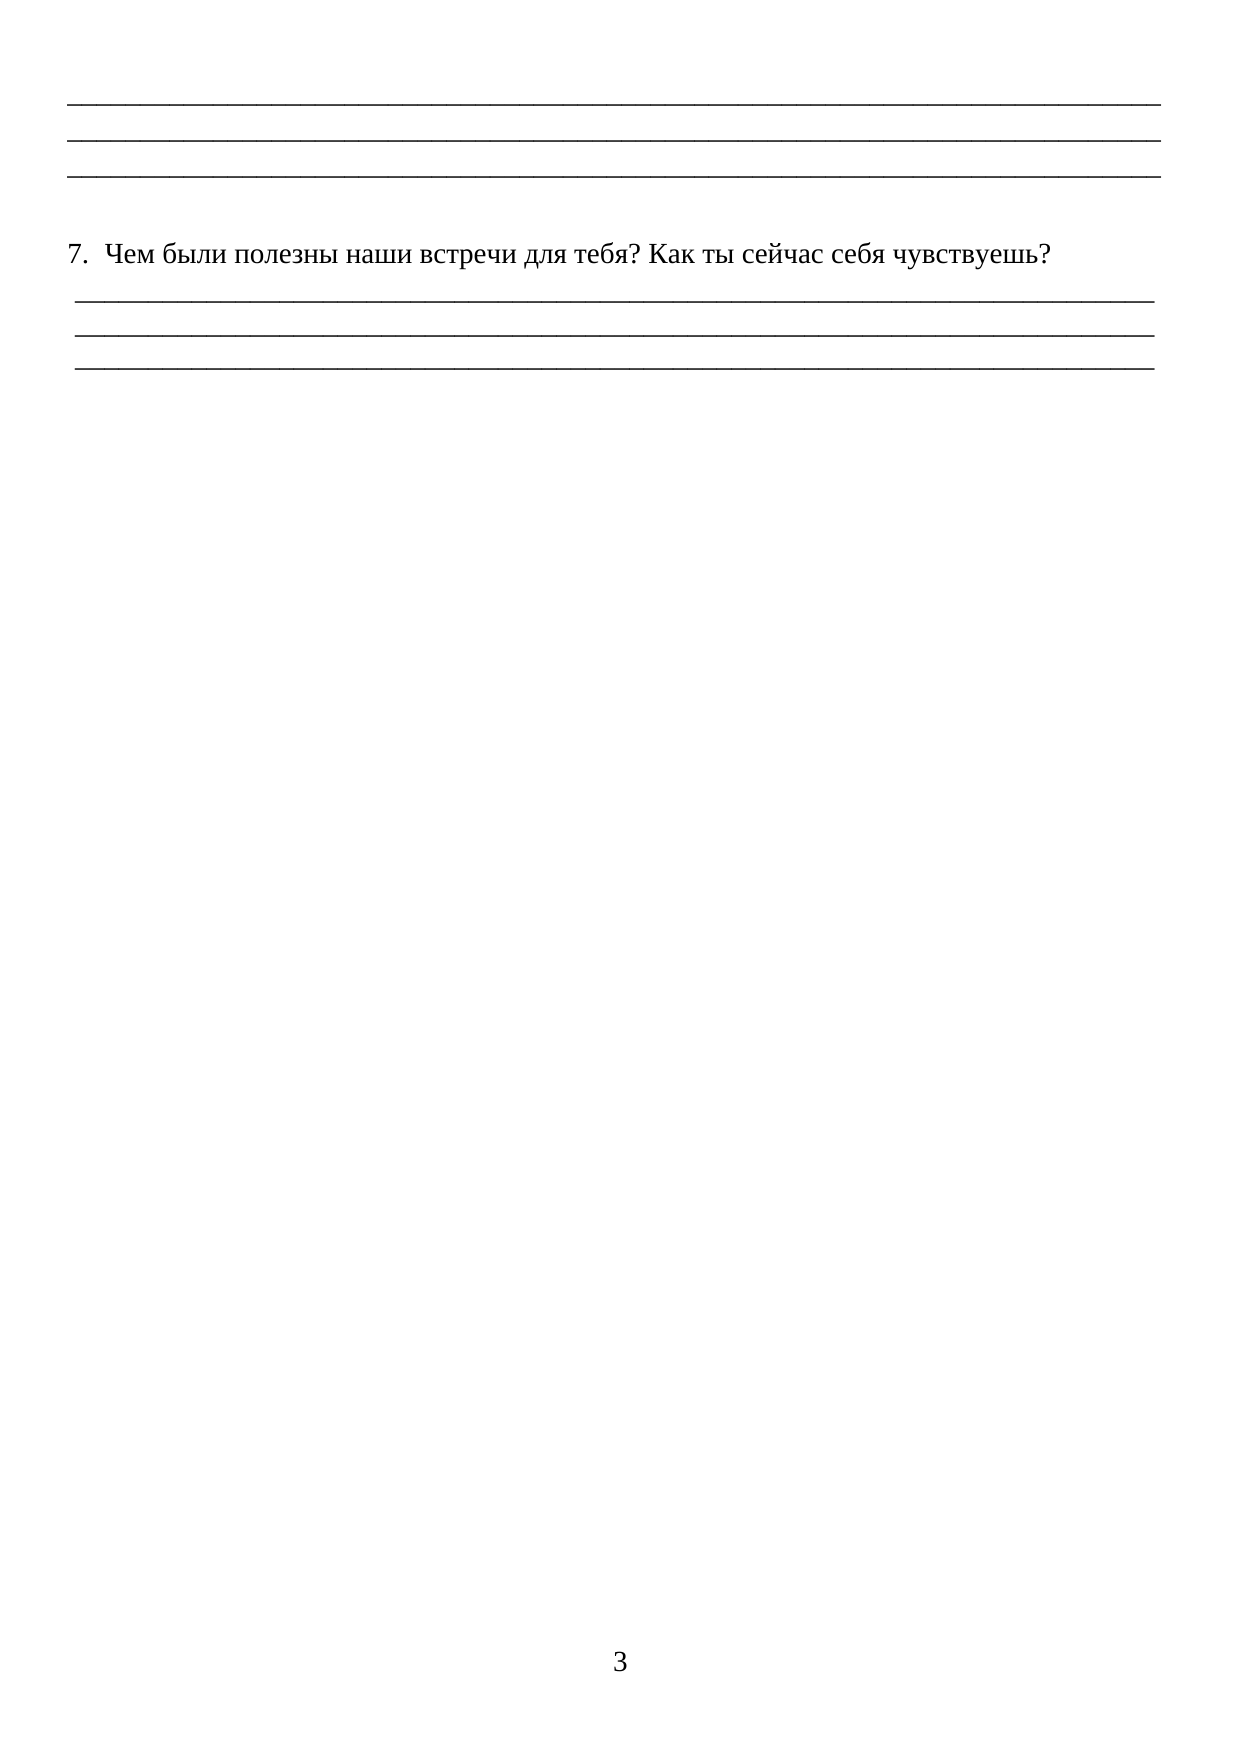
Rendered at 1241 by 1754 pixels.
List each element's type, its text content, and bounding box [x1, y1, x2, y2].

text _________________________________________________________________________________________________________________________________________________________________________________________________________________________________ [67, 75, 1165, 181]
text ______________________________________________________________________________________________________________________________________________________________________________________________________________________________ [75, 272, 1168, 373]
list Чем были полезны наши встречи для тебя? Как ты сейчас себя чувствуешь? [67, 236, 1165, 270]
